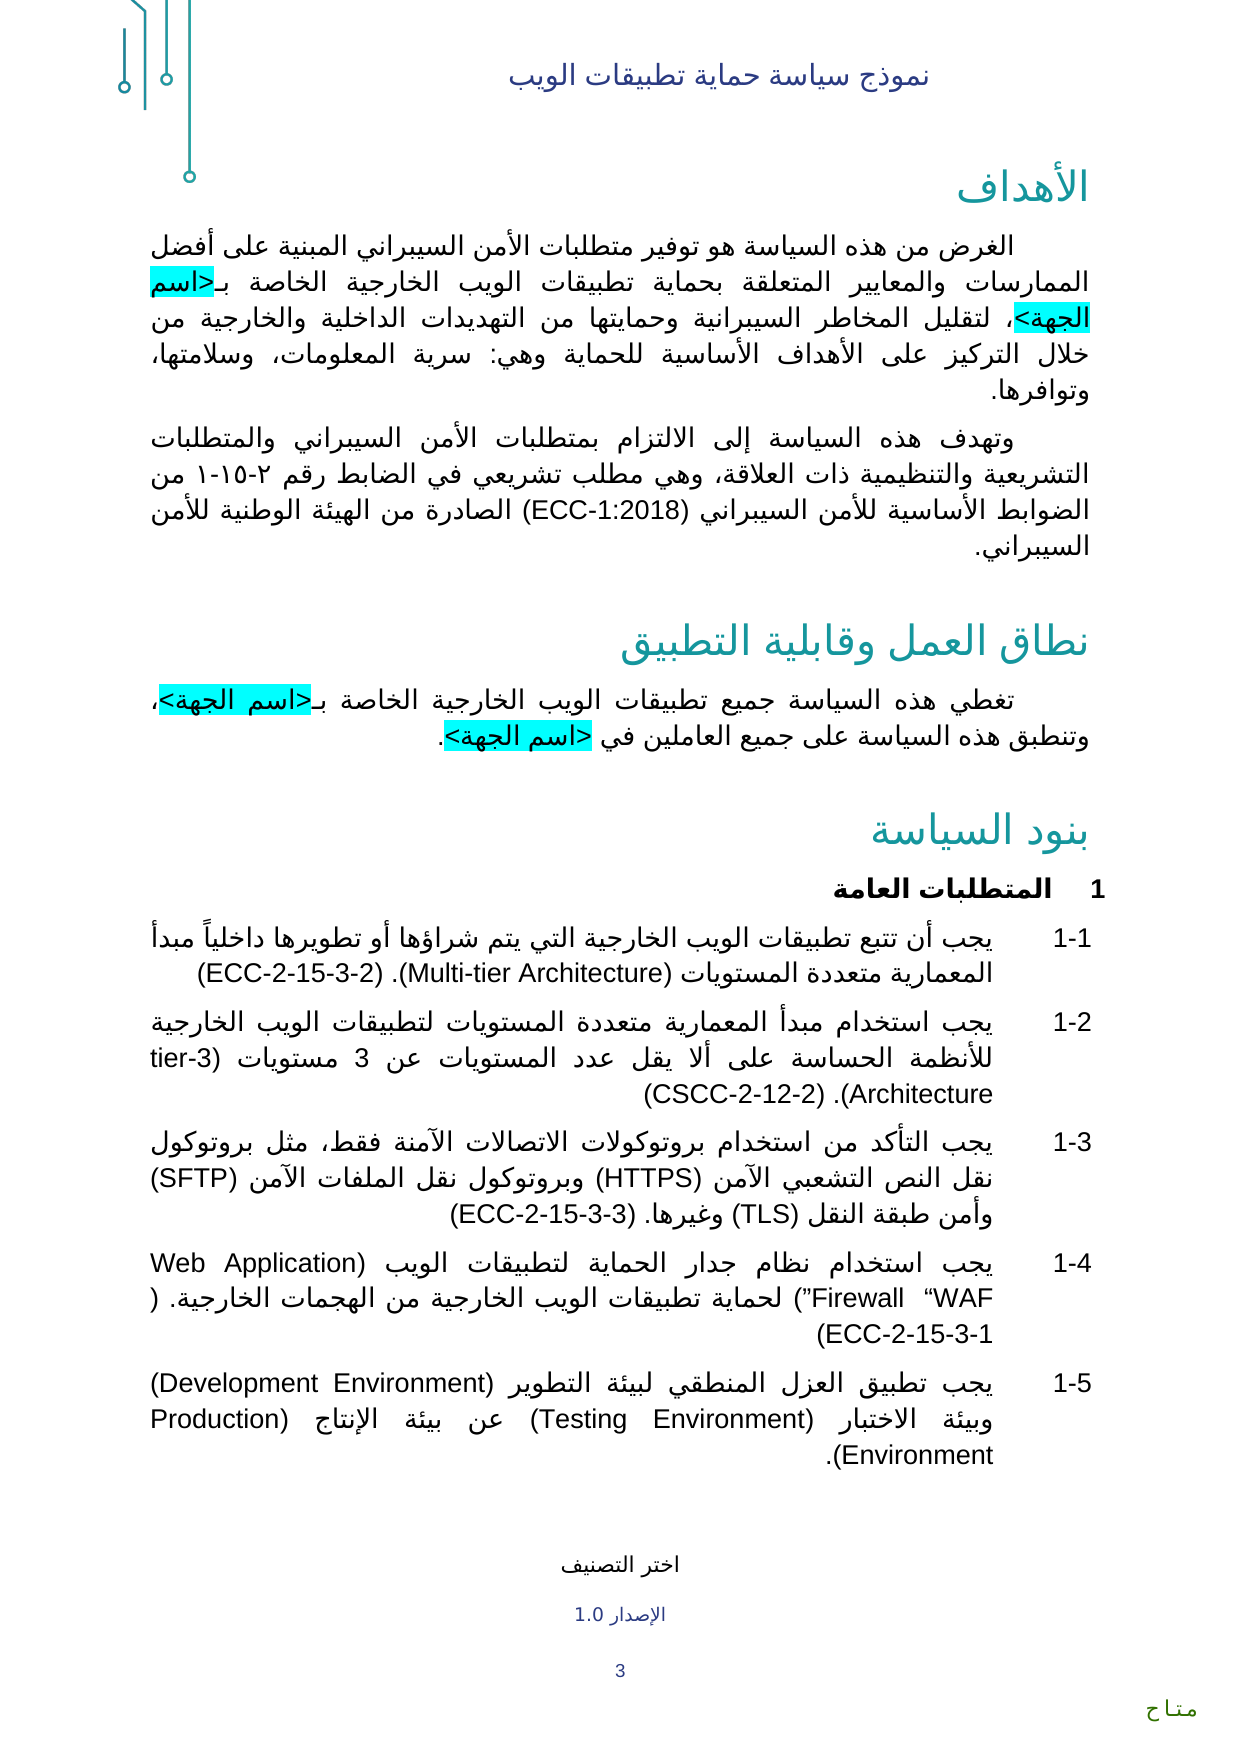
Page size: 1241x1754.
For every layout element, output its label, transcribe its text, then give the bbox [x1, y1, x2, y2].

list يجب استخدام نظام جدار الحماية لتطبيقات الويب (Web Application Firewall “WAF”) لحماية تطبيقات الويب الخارجية من الهجمات الخارجية. (ECC-2-15-3-1) [150, 1247, 1053, 1350]
list يجب أن تتبع تطبيقات الويب الخارجية التي يتم شراؤها أو تطويرها داخلياً مبدأ المعمارية متعددة المستويات (Multi-tier Architecture). (ECC-2-15-3-2) [150, 922, 1053, 989]
list المتطلبات العامة [150, 873, 1090, 904]
list يجب تطبيق العزل المنطقي لبيئة التطوير (Development Environment) وبيئة الاختبار (Testing Environment) عن بيئة الإنتاج (Production Environment). [150, 1367, 1053, 1470]
subtitle بنود السياسة [150, 806, 1090, 853]
list يجب استخدام مبدأ المعمارية متعددة المستويات لتطبيقات الويب الخارجية للأنظمة الحساسة على ألا يقل عدد المستويات عن 3 مستويات (3-tier Architecture). (CSCC-2-12-2) [150, 1006, 1053, 1109]
text تغطي هذه السياسة جميع تطبيقات الويب الخارجية الخاصة بـ<اسم الجهة>، وتنطبق هذه السياسة على جميع العاملين في <اسم الجهة>. [150, 684, 1090, 751]
text وتهدف هذه السياسة إلى الالتزام بمتطلبات الأمن السيبراني والمتطلبات التشريعية والتنظيمية ذات العلاقة، وهي مطلب تشريعي في الضابط رقم ٢-١٥-١ من الضوابط الأساسية للأمن السيبراني (ECC-1:2018) الصادرة من الهيئة الوطنية للأمن السيبراني. [150, 422, 1090, 561]
text الغرض من هذه السياسة هو توفير متطلبات الأمن السيبراني المبنية على أفضل الممارسات والمعايير المتعلقة بحماية تطبيقات الويب الخارجية الخاصة بـ<اسم الجهة>، لتقليل المخاطر السيبرانية وحمايتها من التهديدات الداخلية والخارجية من خلال التركيز على الأهداف الأساسية للحماية وهي: سرية المعلومات، وسلامتها، وتوافرها. [150, 230, 1090, 405]
list يجب التأكد من استخدام بروتوكولات الاتصالات الآمنة فقط، مثل بروتوكول نقل النص التشعبي الآمن (HTTPS) وبروتوكول نقل الملفات الآمن (SFTP) وأمن طبقة النقل (TLS) وغيرها. (ECC-2-15-3-3) [150, 1126, 1053, 1229]
subtitle الأهداف [150, 162, 1090, 210]
picture [94, 0, 224, 201]
subtitle نطاق العمل وقابلية التطبيق [150, 616, 1090, 664]
